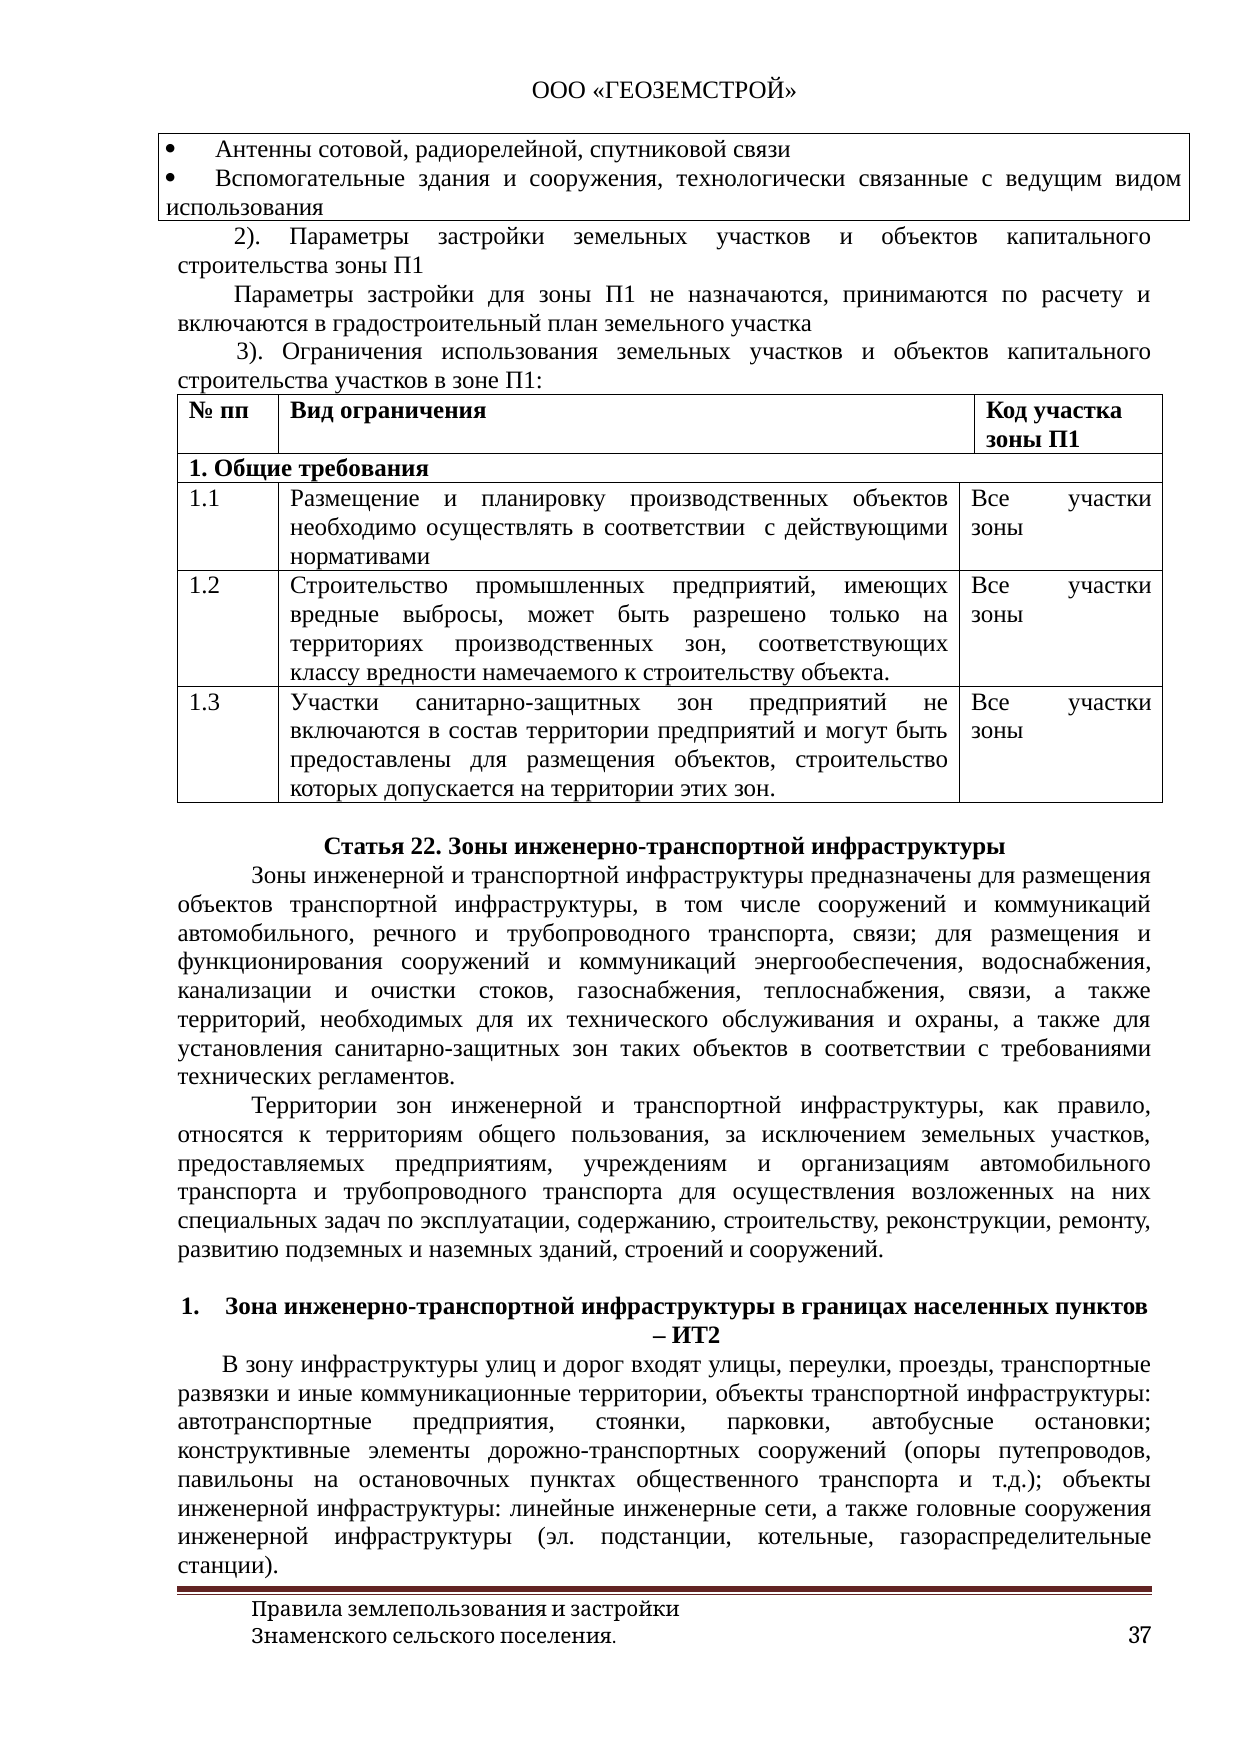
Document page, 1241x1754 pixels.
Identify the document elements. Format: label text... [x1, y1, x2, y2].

text Территории зон инженерной и транспортной инфраструктуры, как правило, относятся к территориям общего пользования, за исключением земельных участков, предоставляемых предприятиям, учреждениям и организациям автомобильного транспорта и трубопроводного транспорта для осуществления возложенных на них специальных задач по эксплуатации, содержанию, строительству, реконструкции, ремонту, развитию подземных и наземных зданий, строений и сооружений. [177, 1090, 1152, 1263]
table_cell 1.2 [178, 571, 278, 686]
text В зону инфраструктуры улиц и дорог входят улицы, переулки, проезды, транспортные развязки и иные коммуникационные территории, объекты транспортной инфраструктуры: автотранспортные предприятия, стоянки, парковки, автобусные остановки; конструктивные элементы дорожно-транспортных сооружений (опоры путепроводов, павильоны на остановочных пунктах общественного транспорта и т.д.); объекты инженерной инфраструктуры: линейные инженерные сети, а также головные сооружения инженерной инфраструктуры (эл. подстанции, котельные, газораспределительные станции). [177, 1349, 1152, 1579]
subtitle Статья 22. Зоны инженерно-транспортной инфраструктуры [177, 831, 1152, 860]
table_cell 1. Общие требования [178, 454, 1162, 482]
table_cell Размещение и планировку производственных объектов необходимо осуществлять в соответствии с действующими нормативами [279, 483, 959, 569]
table_header Вид ограничения [279, 395, 974, 452]
table_cell Все участки зоны [960, 483, 1162, 569]
text 2). Параметры застройки земельных участков и объектов капитального строительства зоны П1 [177, 221, 1152, 279]
table_header № пп [178, 395, 278, 452]
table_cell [159, 134, 1189, 220]
list Зона инженерно-транспортной инфраструктуры в границах населенных пунктов – ИТ2 [177, 1291, 1152, 1349]
table_header Код участка зоны П1 [975, 395, 1162, 452]
table_cell Участки санитарно-защитных зон предприятий не включаются в состав территории предприятий и могут быть предоставлены для размещения объектов, строительство которых допускается на территории этих зон. [279, 687, 959, 802]
table_cell Все участки зоны [960, 571, 1162, 686]
table_cell Строительство промышленных предприятий, имеющих вредные выбросы, может быть разрешено только на территориях производственных зон, соответствующих классу вредности намечаемого к строительству объекта. [279, 571, 959, 686]
text 3). Ограничения использования земельных участков и объектов капитального строительства участков в зоне П1: [177, 336, 1152, 394]
table_cell 1.3 [178, 687, 278, 802]
text Зоны инженерной и транспортной инфраструктуры предназначены для размещения объектов транспортной инфраструктуры, в том числе сооружений и коммуникаций автомобильного, речного и трубопроводного транспорта, связи; для размещения и функционирования сооружений и коммуникаций энергообеспечения, водоснабжения, канализации и очистки стоков, газоснабжения, теплоснабжения, связи, а также территорий, необходимых для их технического обслуживания и охраны, а также для установления санитарно-защитных зон таких объектов в соответствии с требованиями технических регламентов. [177, 860, 1152, 1090]
table_cell Все участки зоны [960, 687, 1162, 802]
table_cell 1.1 [178, 483, 278, 569]
text Параметры застройки для зоны П1 не назначаются, принимаются по расчету и включаются в градостроительный план земельного участка [177, 279, 1152, 336]
